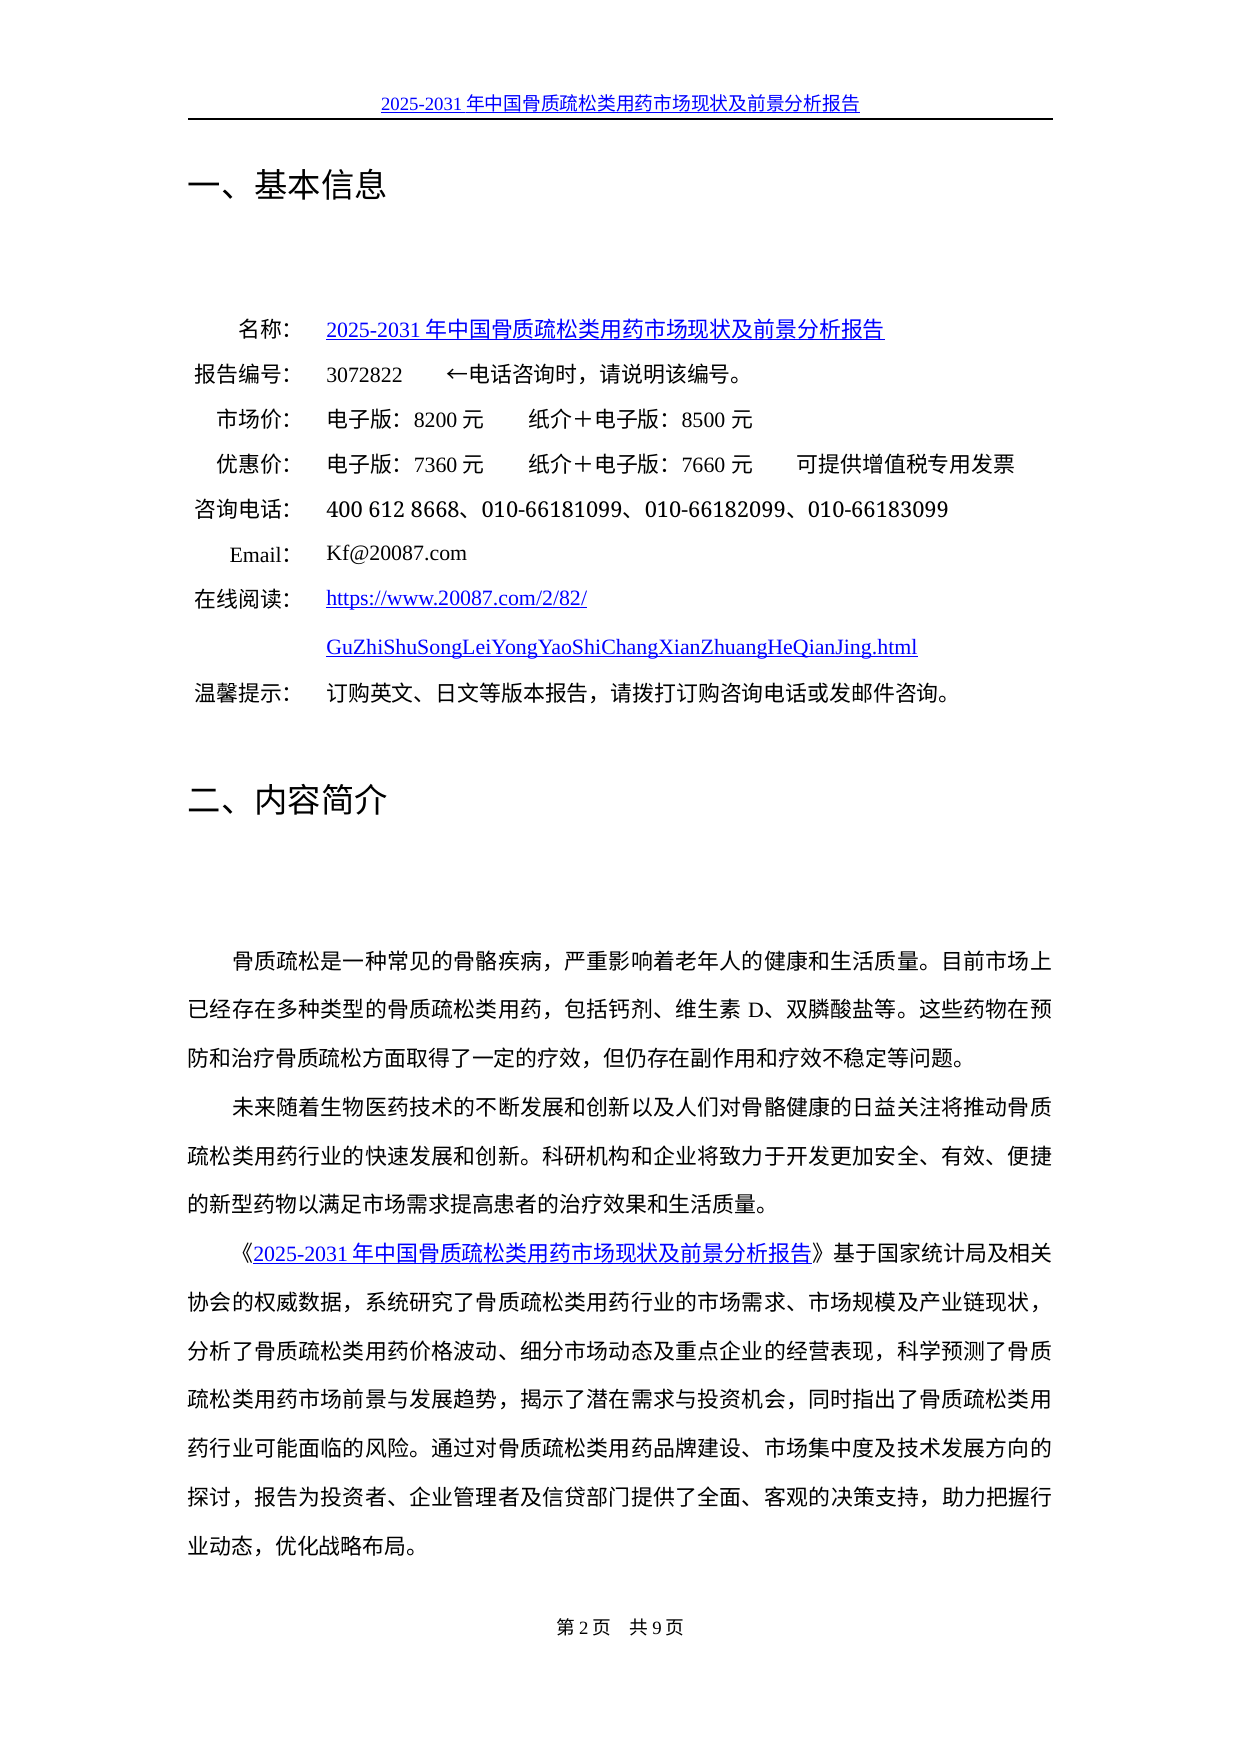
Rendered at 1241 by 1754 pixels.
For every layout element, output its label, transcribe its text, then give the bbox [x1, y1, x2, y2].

table_cell 3072822 ←电话咨询时，请说明该编号。 [315, 357, 1073, 402]
table_cell 报告编号： [167, 357, 315, 402]
table_cell 优惠价： [167, 447, 315, 492]
table_cell 咨询电话： [167, 492, 315, 537]
title 一、基本信息 [187, 150, 1053, 215]
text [187, 943, 1053, 1561]
table_header 2025-2031年中国骨质疏松类用药市场现状及前景分析报告 [315, 312, 1073, 357]
table_cell 订购英文、日文等版本报告，请拨打订购咨询电话或发邮件咨询。 [315, 675, 1073, 720]
table_cell 电子版：8200 元 纸介＋电子版：8500 元 [315, 402, 1073, 447]
table_cell 温馨提示： [167, 675, 315, 720]
table_cell Kf@20087.com [315, 537, 1073, 582]
table_cell [315, 582, 1073, 675]
table_cell 400 612 8668、010-66181099、010-66182099、010-66183099 [315, 492, 1073, 537]
table_cell 电子版：7360 元 纸介＋电子版：7660 元 可提供增值税专用发票 [315, 447, 1073, 492]
table_header 名称： [167, 312, 315, 357]
table_cell 在线阅读： [167, 582, 315, 675]
title 二、内容简介 [187, 766, 1053, 831]
table_cell Email： [167, 537, 315, 582]
table_cell 市场价： [167, 402, 315, 447]
